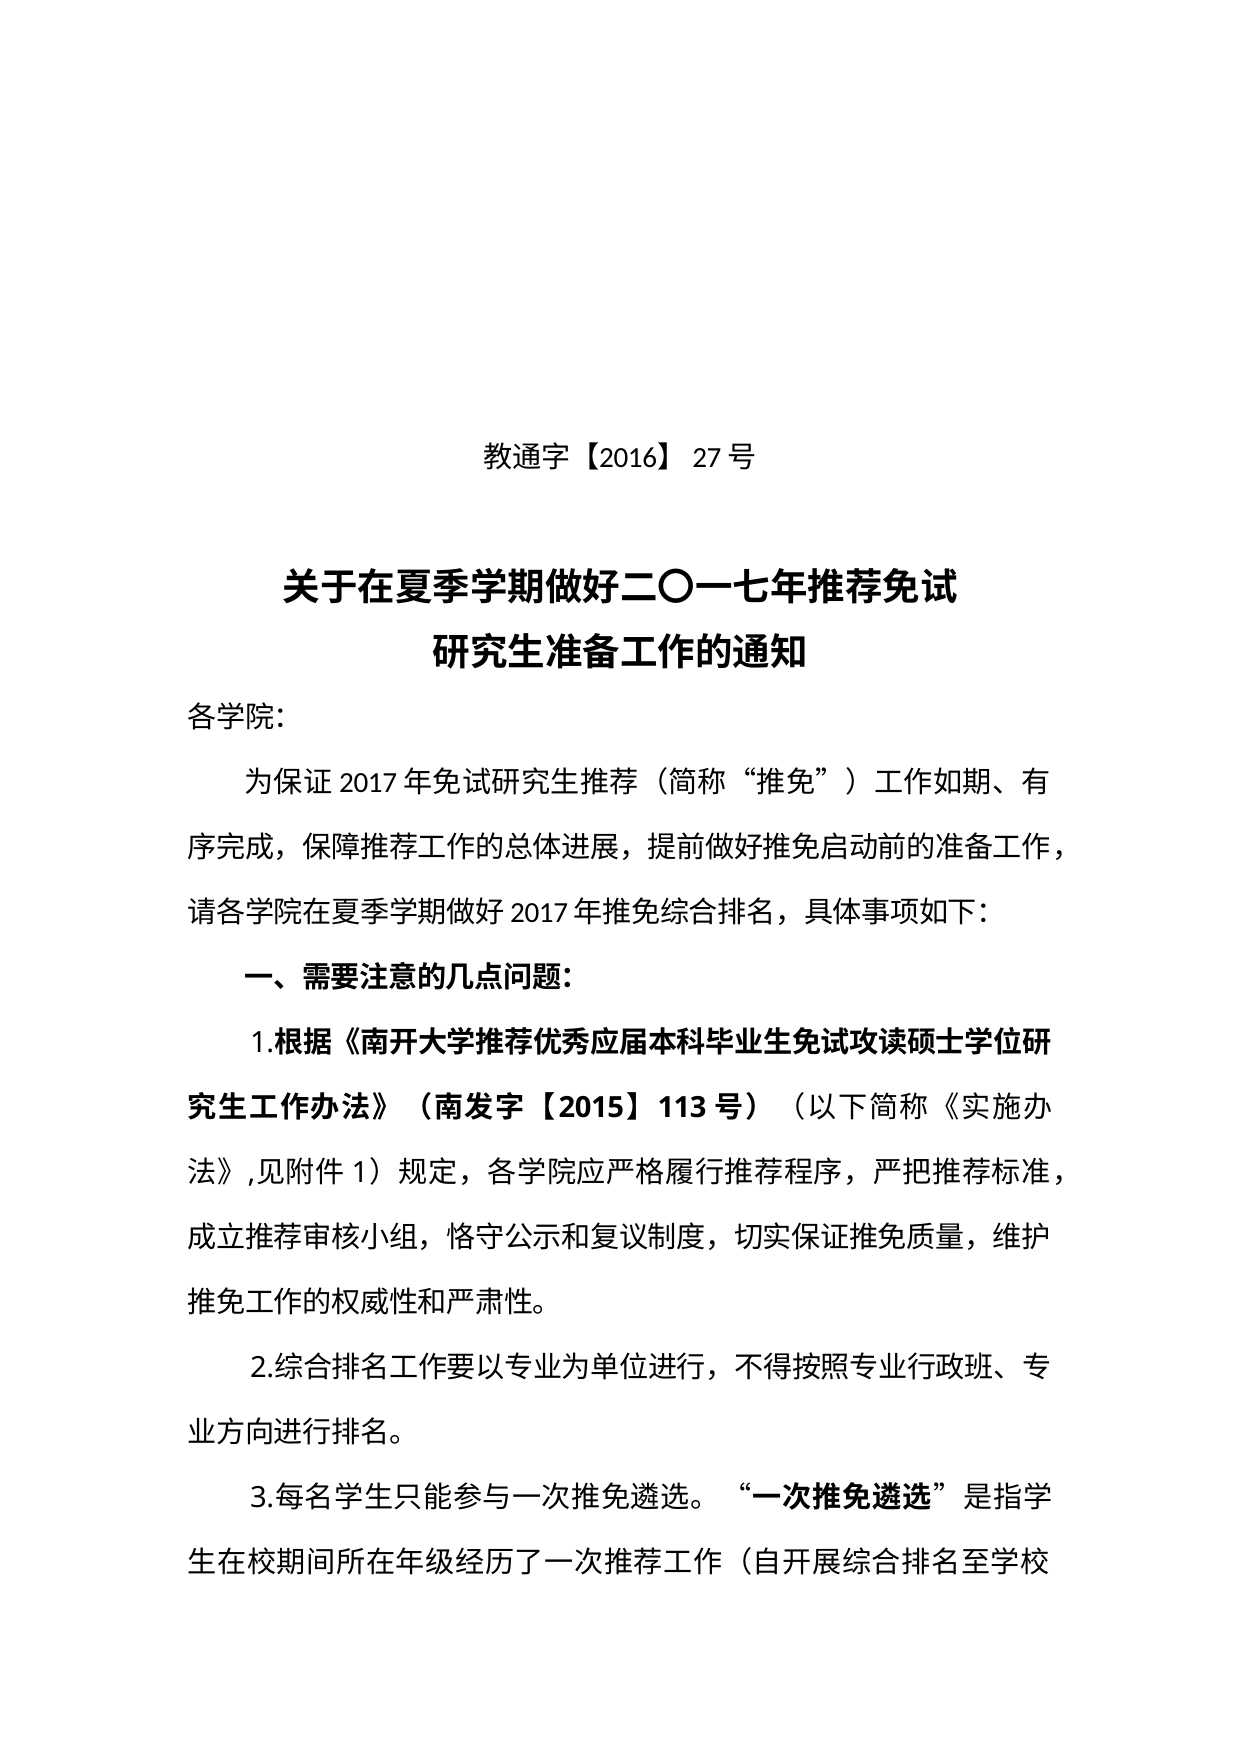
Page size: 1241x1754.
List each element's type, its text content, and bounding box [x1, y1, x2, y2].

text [187, 1462, 1053, 1592]
text 为保证2017年免试研究生推荐（简称“推免”）工作如期、有序完成，保障推荐工作的总体进展，提前做好推免启动前的准备工作，请各学院在夏季学期做好2017年推免综合排名，具体事项如下： [187, 747, 1053, 942]
text 研究生准备工作的通知 [187, 617, 1053, 682]
text 一、需要注意的几点问题： [187, 942, 1053, 1007]
text 1.根据《南开大学推荐优秀应届本科毕业生免试攻读硕士学位研究生工作办法》（南发字【2015】113号）（以下简称《实施办法》,见附件1）规定，各学院应严格履行推荐程序，严把推荐标准，成立推荐审核小组，恪守公示和复议制度，切实保证推免质量，维护推免工作的权威性和严肃性。 [187, 1007, 1053, 1332]
text 教通字【2016】 27号 [187, 422, 1053, 487]
text 2.综合排名工作要以专业为单位进行，不得按照专业行政班、专业方向进行排名。 [187, 1332, 1053, 1462]
text 各学院： [187, 682, 1053, 747]
text 关于在夏季学期做好二〇一七年推荐免试 [187, 552, 1053, 617]
